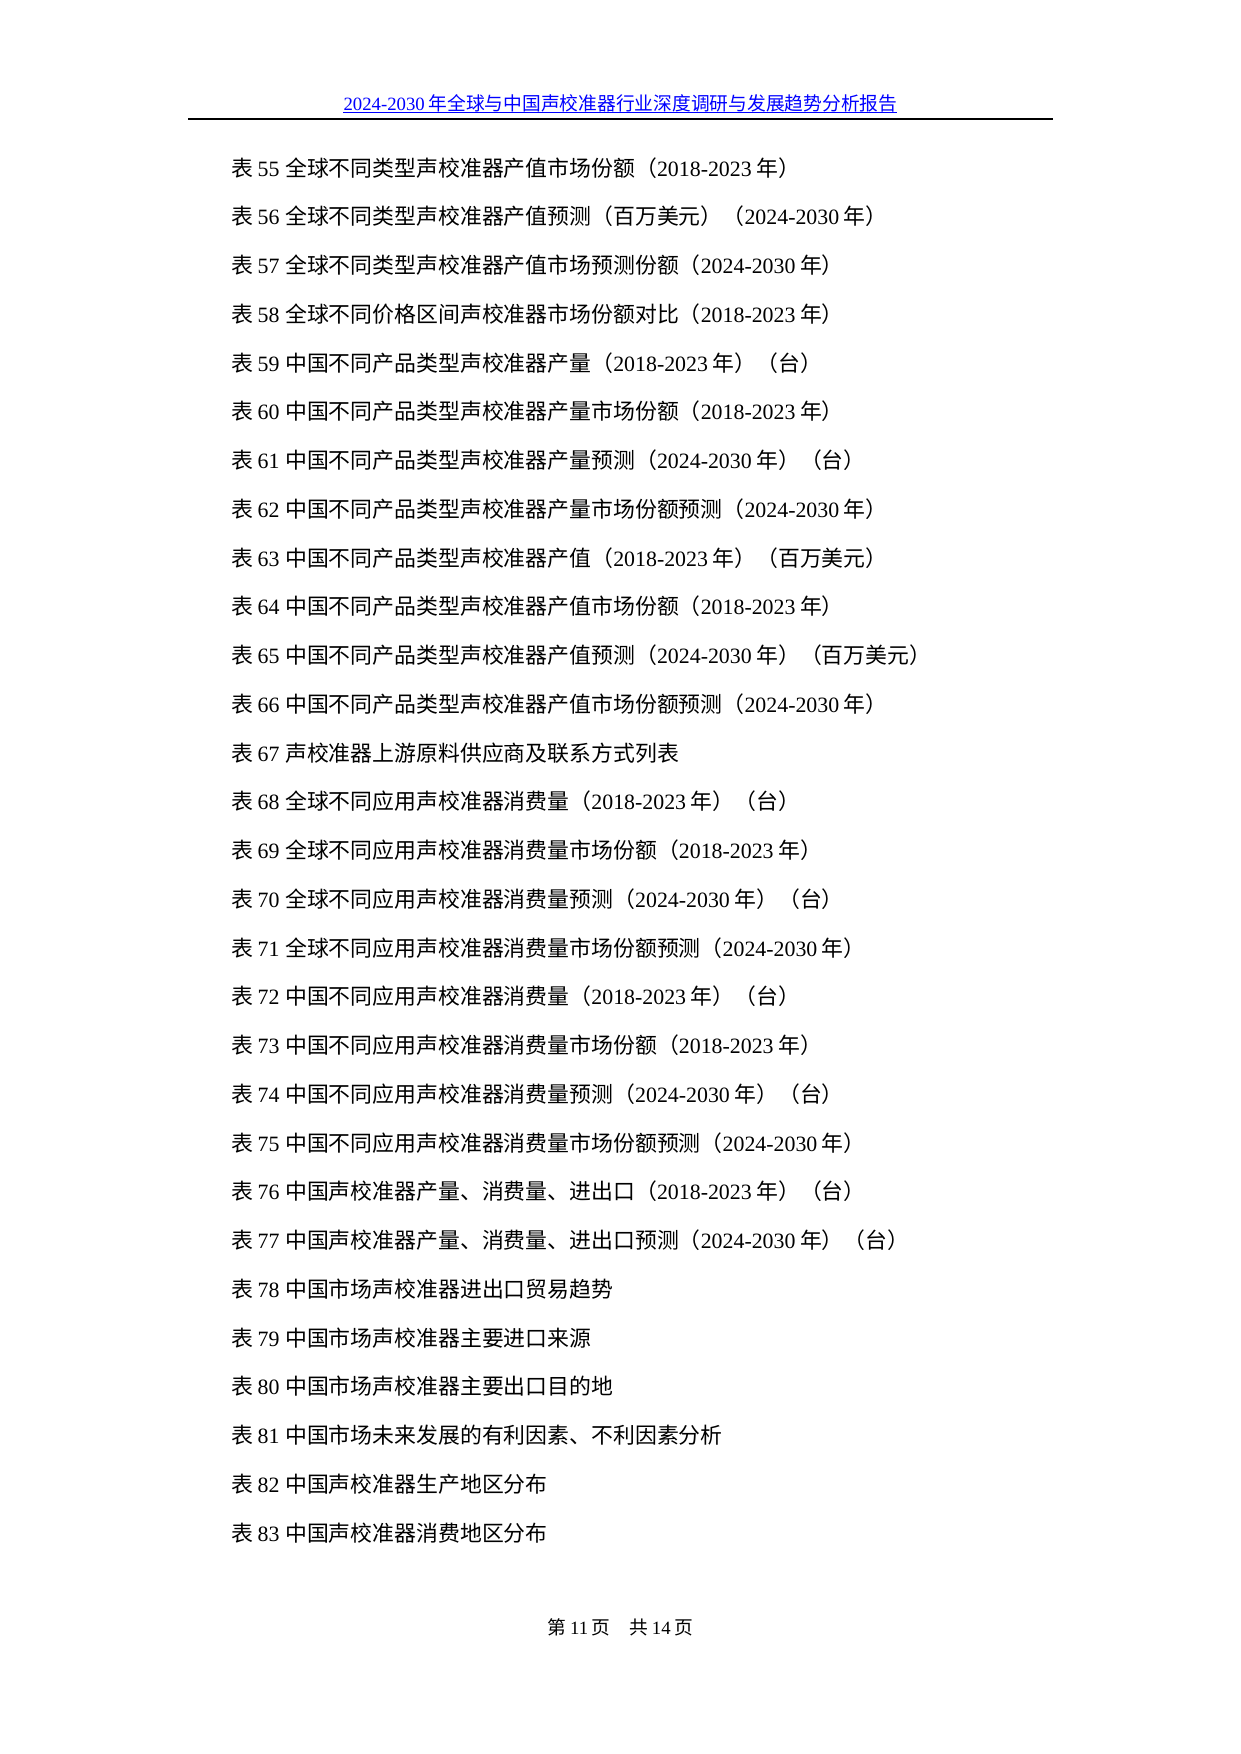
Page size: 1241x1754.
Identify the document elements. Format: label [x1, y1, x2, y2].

text [187, 150, 1053, 1548]
